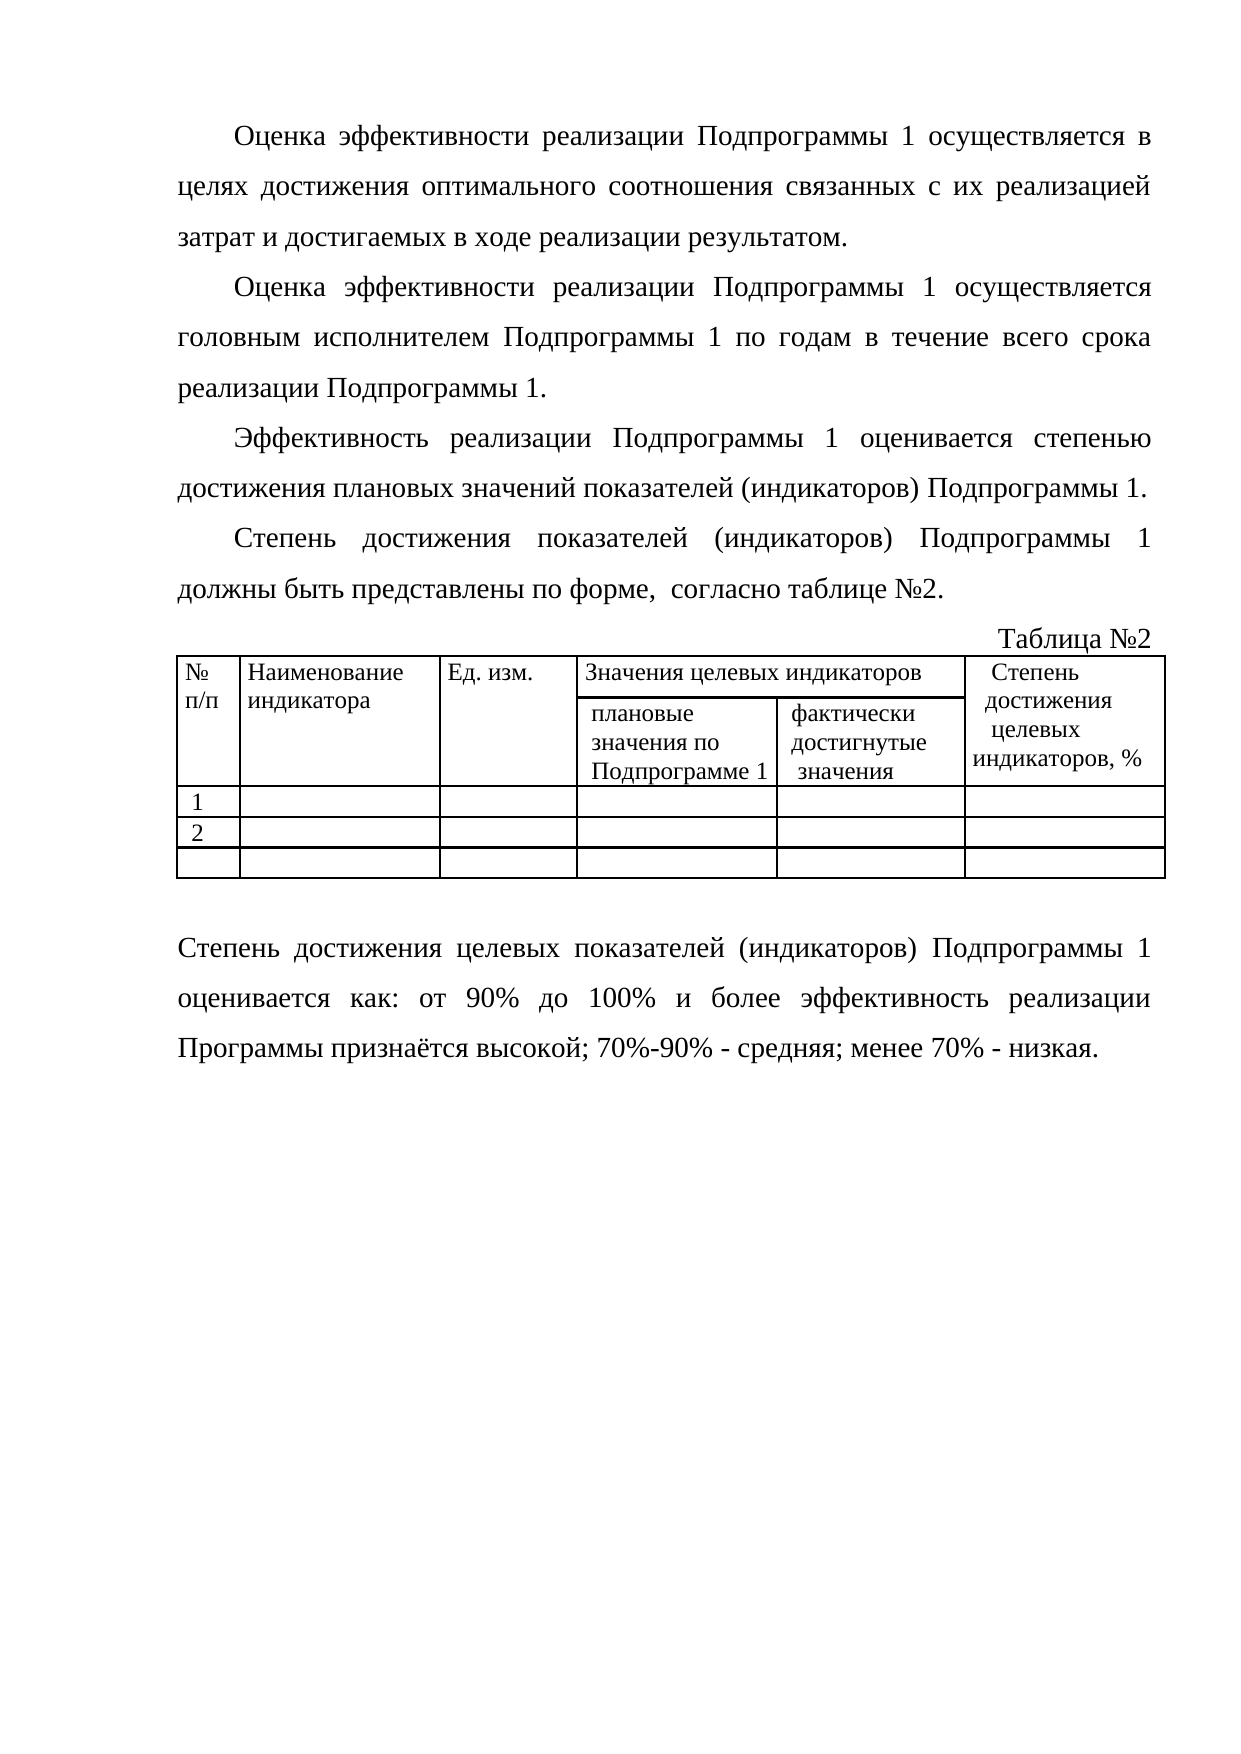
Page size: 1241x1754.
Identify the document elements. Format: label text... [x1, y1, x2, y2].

table_cell [441, 849, 576, 877]
table_cell [441, 818, 576, 846]
table_cell [778, 849, 964, 877]
table_cell 2 [178, 818, 239, 846]
table_cell [578, 787, 776, 816]
text Степень достижения показателей (индикаторов) Подпрограммы 1 должны быть представлены по форме, согласно таблице №2. [177, 521, 1152, 604]
table_cell [966, 787, 1164, 816]
table_cell [241, 787, 439, 816]
table_cell [178, 849, 239, 877]
table_cell [578, 849, 776, 877]
table_header Степень достижения целевых индикаторов, % [966, 657, 1164, 785]
text Оценка эффективности реализации Подпрограммы 1 осуществляется головным исполнителем Подпрограммы 1 по годам в течение всего срока реализации Подпрограммы 1. [177, 269, 1152, 403]
table_cell [966, 818, 1164, 846]
text Степень достижения целевых показателей (индикаторов) Подпрограммы 1 оценивается как: от 90% до 100% и более эффективность реализации Программы признаётся высокой; 70%-90% - средняя; менее 70% - низкая. [177, 930, 1152, 1064]
table_cell [241, 818, 439, 846]
text Эффективность реализации Подпрограммы 1 оценивается степенью достижения плановых значений показателей (индикаторов) Подпрограммы 1. [177, 420, 1152, 504]
table_cell [578, 818, 776, 846]
table_cell плановые значения по Подпрограмме 1 [578, 699, 776, 785]
table_header Значения целевых индикаторов [578, 657, 964, 696]
table_cell фактически достигнутые значения [778, 699, 964, 785]
table_cell [241, 849, 439, 877]
table_header Ед. изм. [441, 657, 576, 785]
table_cell [778, 787, 964, 816]
text Оценка эффективности реализации Подпрограммы 1 осуществляется в целях достижения оптимального соотношения связанных с их реализацией затрат и достигаемых в ходе реализации результатом. [177, 118, 1152, 252]
table_header № п/п [178, 657, 239, 785]
text Таблица №2 [177, 621, 1152, 655]
table_cell 1 [178, 787, 239, 816]
table_cell [778, 818, 964, 846]
table_cell [966, 849, 1164, 877]
table_header Наименование индикатора [241, 657, 439, 785]
table_cell [441, 787, 576, 816]
